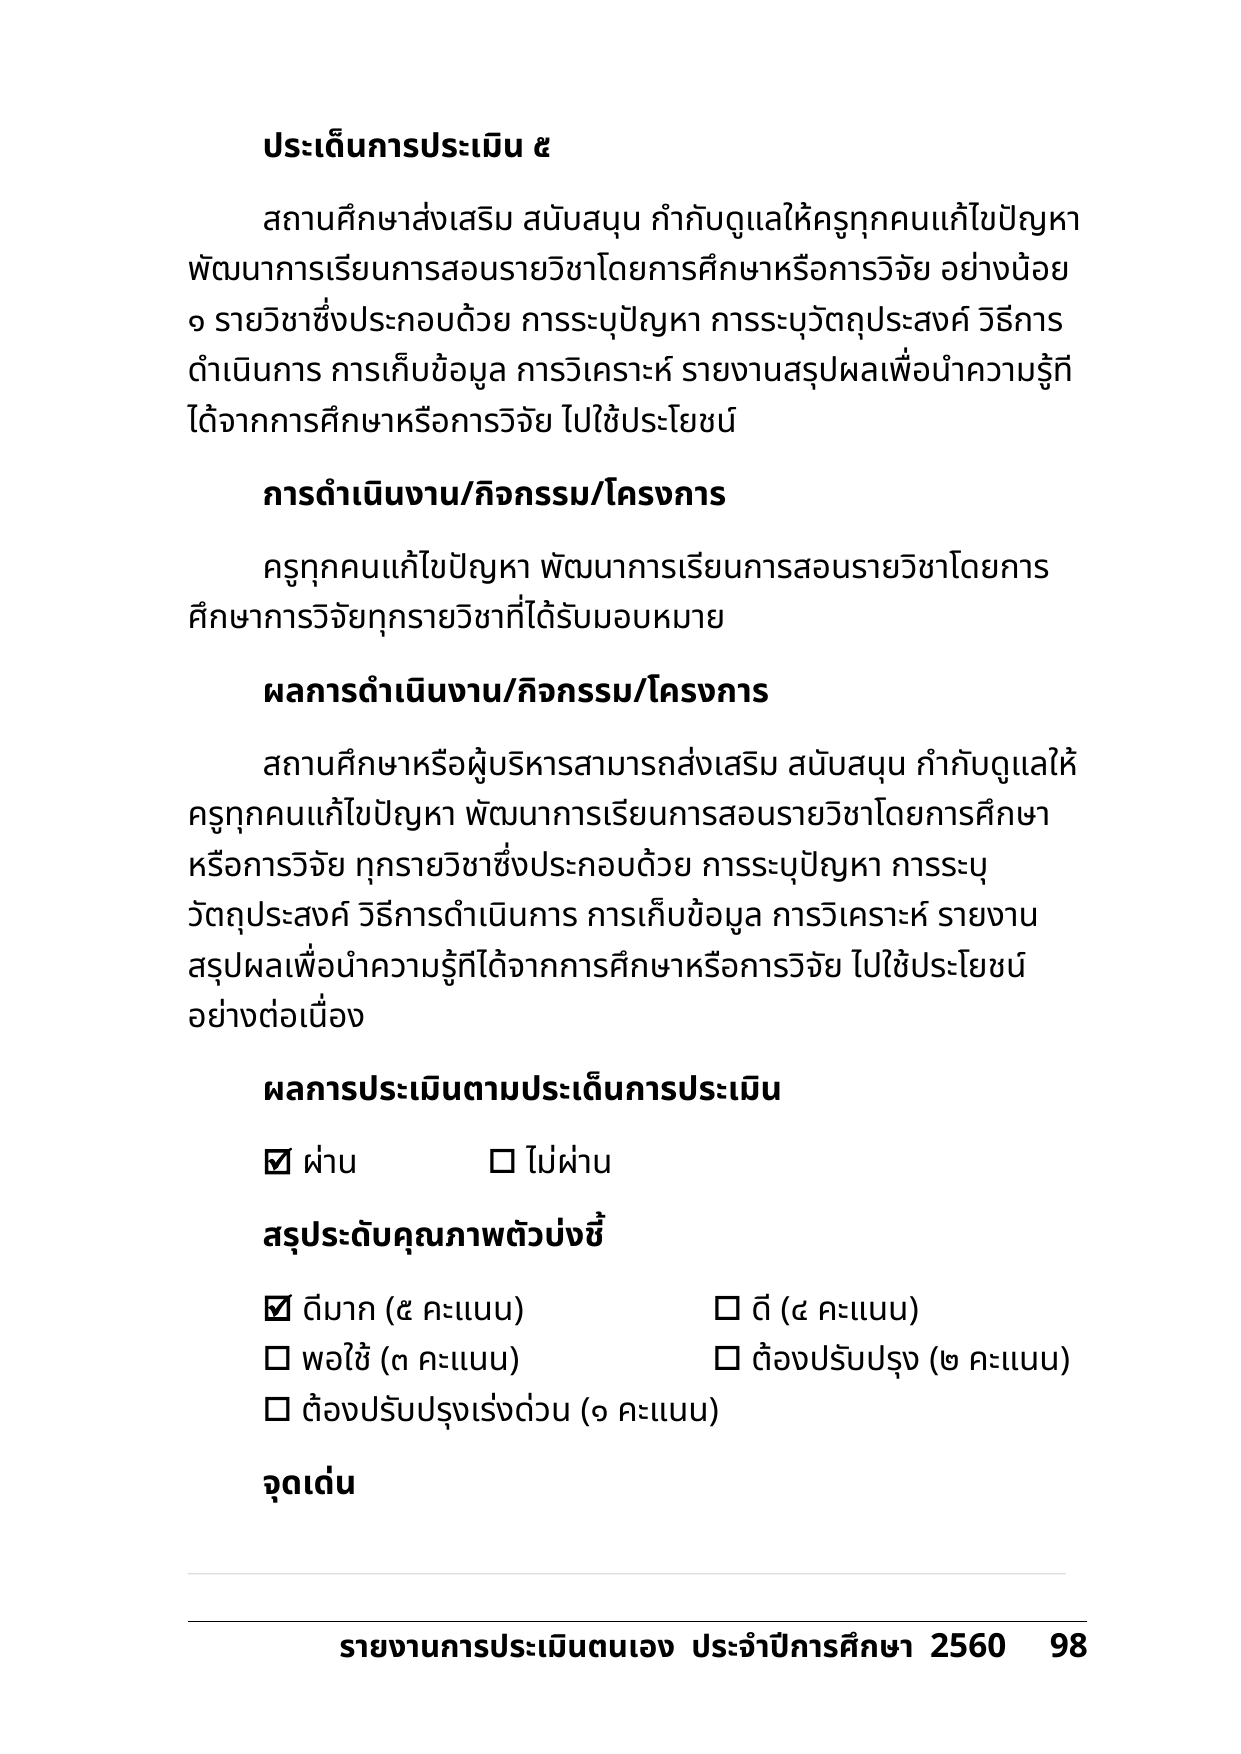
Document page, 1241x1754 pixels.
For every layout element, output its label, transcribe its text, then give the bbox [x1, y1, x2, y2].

text ต้องปรับปรุงเร่งด่วน (๑ คะแนน) [187, 1386, 1087, 1436]
text ครูทุกคนแก้ไขปัญหา พัฒนาการเรียนการสอนรายวิชาโดยการศึกษาการวิจัยทุกรายวิชาที่ได้รับมอบหมาย [187, 543, 1087, 644]
text จุดเด่น [187, 1459, 1087, 1509]
text ดีมาก (๕ คะแนน) ดี (๔ คะแนน) [187, 1284, 1087, 1335]
text พอใช้ (๓ คะแนน) ต้องปรับปรุง (๒ คะแนน) [187, 1335, 1087, 1386]
text สถานศึกษาส่งเสริม สนับสนุน กำกับดูแลให้ครูทุกคนแก้ไขปัญหา พัฒนาการเรียนการสอนรายวิชาโดยการศึกษาหรือการวิจัย อย่างน้อย ๑ รายวิชาซึ่งประกอบด้วย การระบุปัญหา การระบุวัตถุประสงค์ วิธีการดำเนินการ การเก็บข้อมูล การวิเคราะห์ รายงานสรุปผลเพื่อนำความรู้ทีได้จากการศึกษาหรือการวิจัย ไปใช้ประโยชน์ [187, 195, 1087, 447]
text ผ่าน ไม่ผ่าน [187, 1138, 1087, 1189]
text การดำเนินงาน/กิจกรรม/โครงการ [187, 470, 1087, 520]
text ประเด็นการประเมิน ๕ [187, 122, 1087, 172]
text สถานศึกษาหรือผู้บริหารสามารถส่งเสริม สนับสนุน กำกับดูแลให้ครูทุกคนแก้ไขปัญหา พัฒนาการเรียนการสอนรายวิชาโดยการศึกษาหรือการวิจัย ทุกรายวิชาซึ่งประกอบด้วย การระบุปัญหา การระบุวัตถุประสงค์ วิธีการดำเนินการ การเก็บข้อมูล การวิเคราะห์ รายงานสรุปผลเพื่อนำความรู้ทีได้จากการศึกษาหรือการวิจัย ไปใช้ประโยชน์ อย่างต่อเนื่อง [187, 740, 1087, 1042]
text ผลการประเมินตามประเด็นการประเมิน [187, 1065, 1087, 1116]
text สรุประดับคุณภาพตัวบ่งชี้ [187, 1211, 1087, 1262]
text ผลการดำเนินงาน/กิจกรรม/โครงการ [187, 667, 1087, 717]
